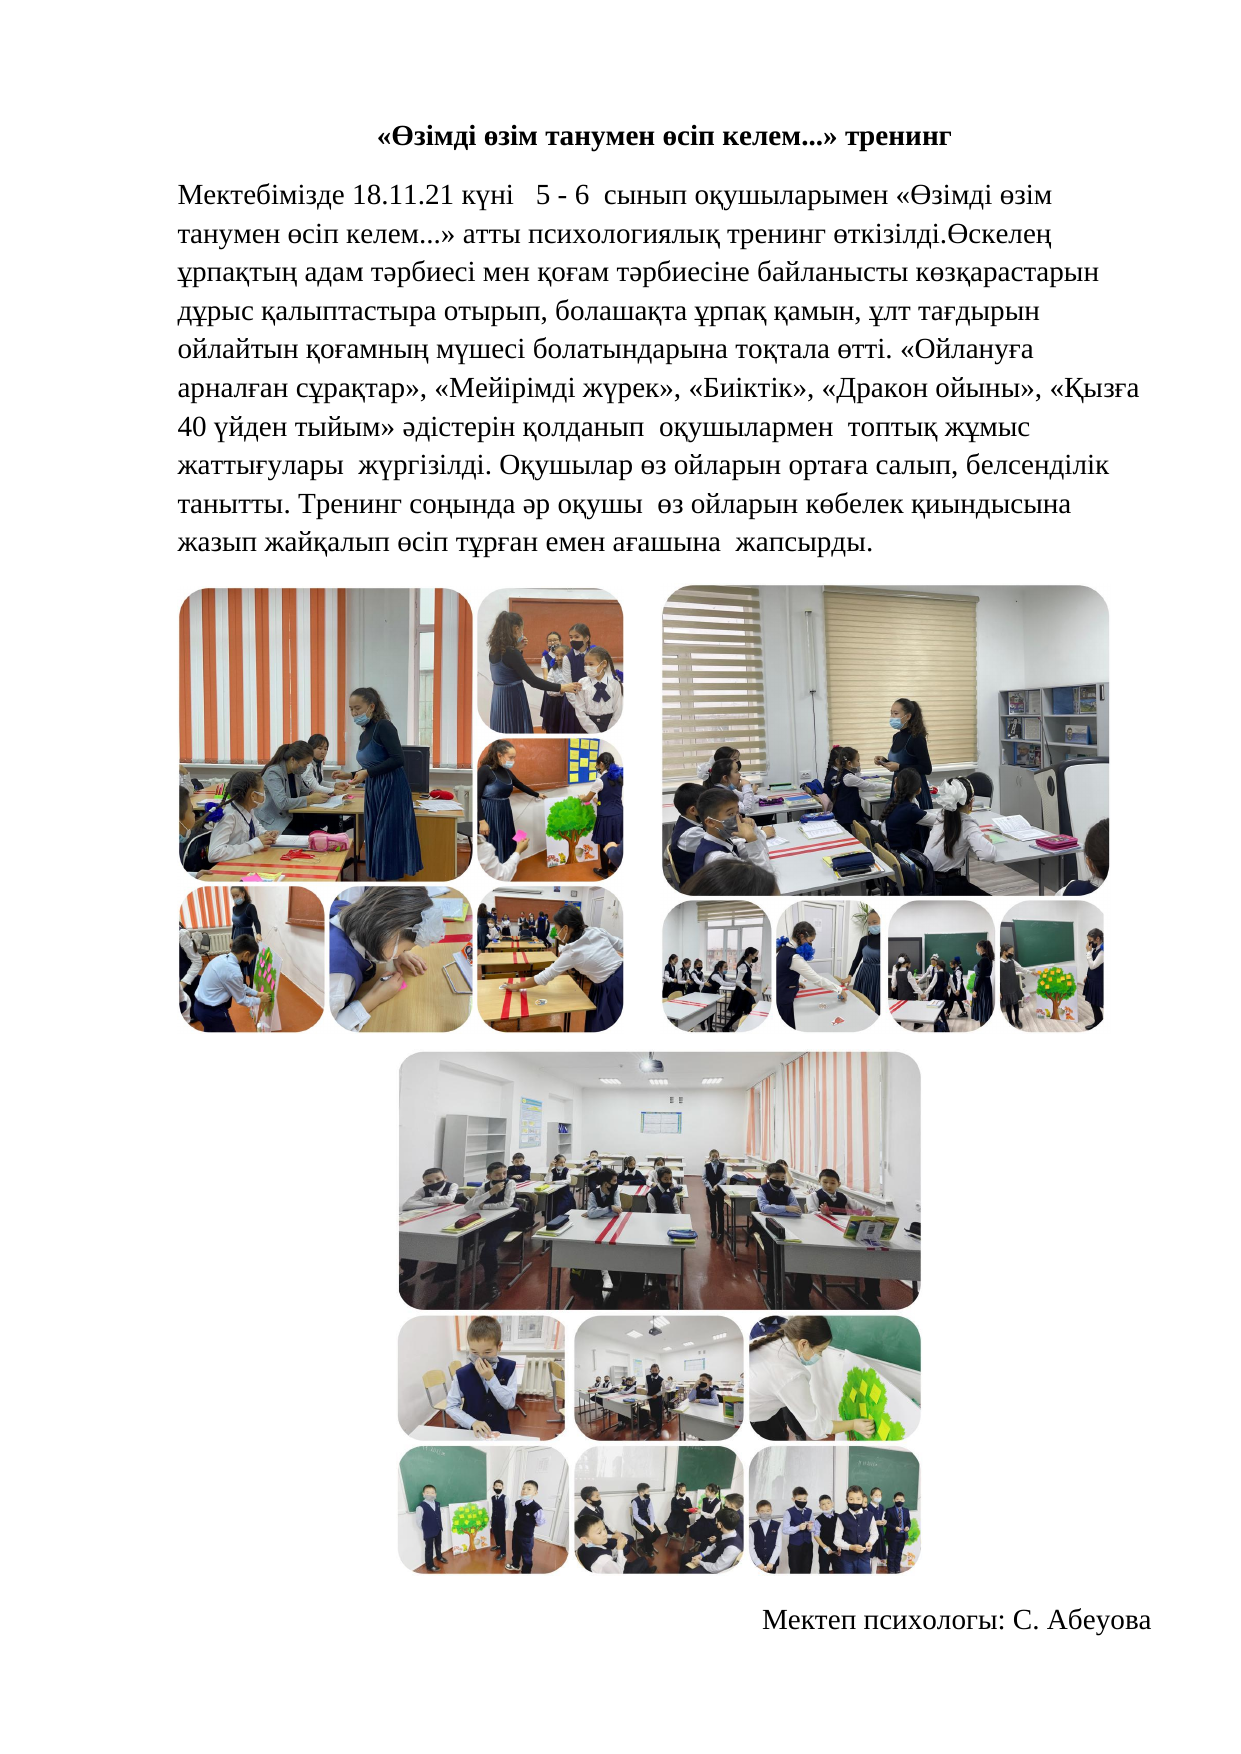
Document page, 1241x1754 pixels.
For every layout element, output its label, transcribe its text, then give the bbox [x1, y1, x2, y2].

picture [177, 586, 624, 1034]
text Мектеп психологы: С. Абеуова [177, 1602, 1152, 1635]
text «Өзімді өзім танумен өсіп келем...» тренинг [177, 118, 1152, 152]
text Мектебімізде 18.11.21 күні 5 - 6 сынып оқушыларымен «Өзімді өзім танумен өсіп келем...» атты психологиялық тренинг өткізілді.Өскелең ұрпақтың адам тәрбиесі мен қоғам тәрбиесіне байланысты көзқарастарын дұрыс қалыптастыра отырып, болашақта ұрпақ қамын, ұлт тағдырын ойлайтын қоғамның мүшесі болатындарына тоқтала өтті. «Ойлануға арналған сұрақтар», «Мейірімді жүрек», «Биіктік», «Дракон ойыны», «Қызға 40 үйден тыйым» әдістерін қолданып оқушылармен топтық жұмыс жаттығулары жүргізілді. Оқушылар өз ойларын ортаға салып, белсенділік танытты. Тренинг соңында әр оқушы өз ойларын көбелек қиындысына жазып жайқалып өсіп тұрған емен ағашына жапсырды. [177, 177, 1152, 558]
picture [660, 583, 1111, 1034]
picture [396, 1049, 923, 1576]
